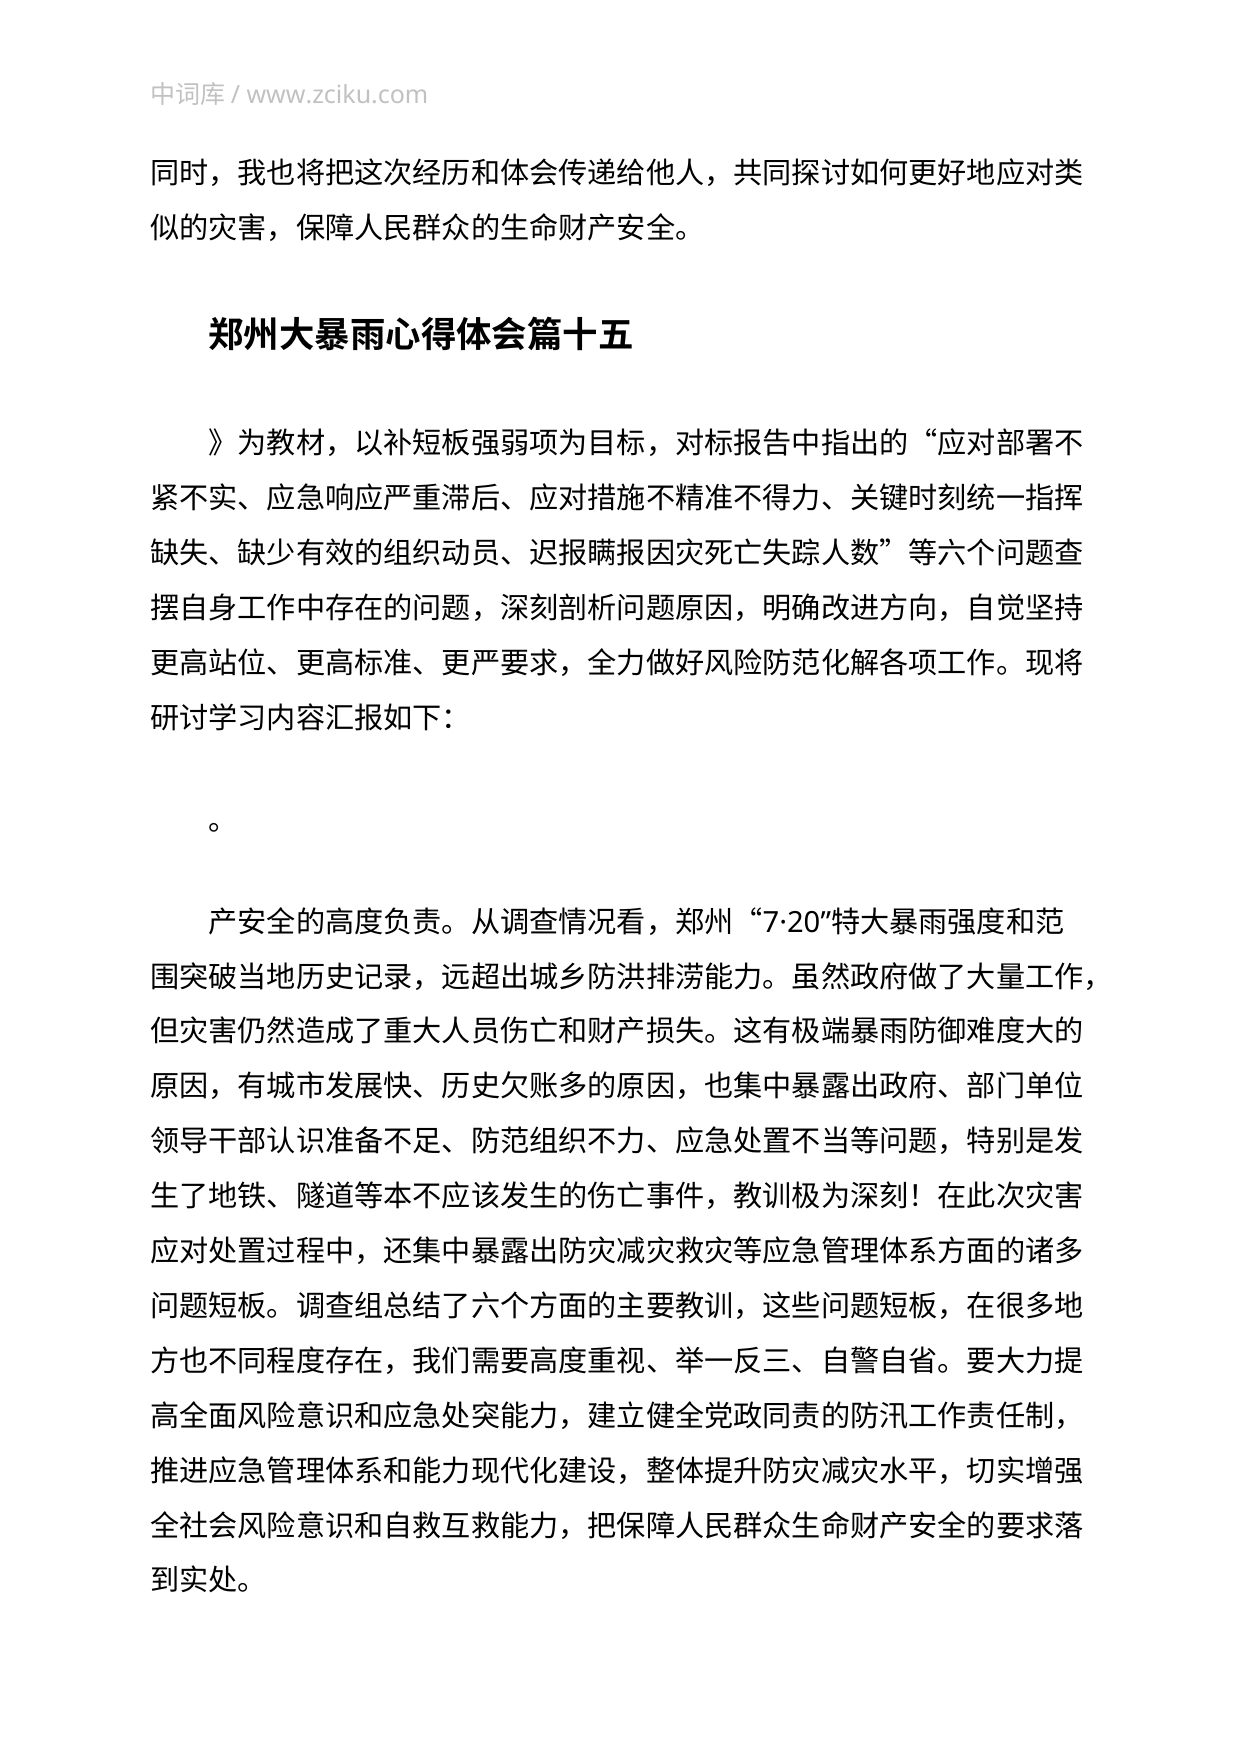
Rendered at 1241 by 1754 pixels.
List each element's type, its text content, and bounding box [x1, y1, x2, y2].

text 》为教材，以补短板强弱项为目标，对标报告中指出的“应对部署不紧不实、应急响应严重滞后、应对措施不精准不得力、关键时刻统一指挥缺失、缺少有效的组织动员、迟报瞒报因灾死亡失踪人数”等六个问题查摆自身工作中存在的问题，深刻剖析问题原因，明确改进方向，自觉坚持更高站位、更高标准、更严要求，全力做好风险防范化解各项工作。现将研讨学习内容汇报如下： [150, 420, 1090, 737]
text 。 [150, 796, 1090, 839]
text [150, 150, 1090, 247]
text 产安全的高度负责。从调查情况看，郑州“7·20”特大暴雨强度和范围突破当地历史记录，远超出城乡防洪排涝能力。虽然政府做了大量工作，但灾害仍然造成了重大人员伤亡和财产损失。这有极端暴雨防御难度大的原因，有城市发展快、历史欠账多的原因，也集中暴露出政府、部门单位领导干部认识准备不足、防范组织不力、应急处置不当等问题，特别是发生了地铁、隧道等本不应该发生的伤亡事件，教训极为深刻！在此次灾害应对处置过程中，还集中暴露出防灾减灾救灾等应急管理体系方面的诸多问题短板。调查组总结了六个方面的主要教训，这些问题短板，在很多地方也不同程度存在，我们需要高度重视、举一反三、自警自省。要大力提高全面风险意识和应急处突能力，建立健全党政同责的防汛工作责任制，推进应急管理体系和能力现代化建设，整体提升防灾减灾水平，切实增强全社会风险意识和自救互救能力，把保障人民群众生命财产安全的要求落到实处。 [150, 898, 1090, 1599]
text 郑州大暴雨心得体会篇十五 [150, 307, 1090, 358]
